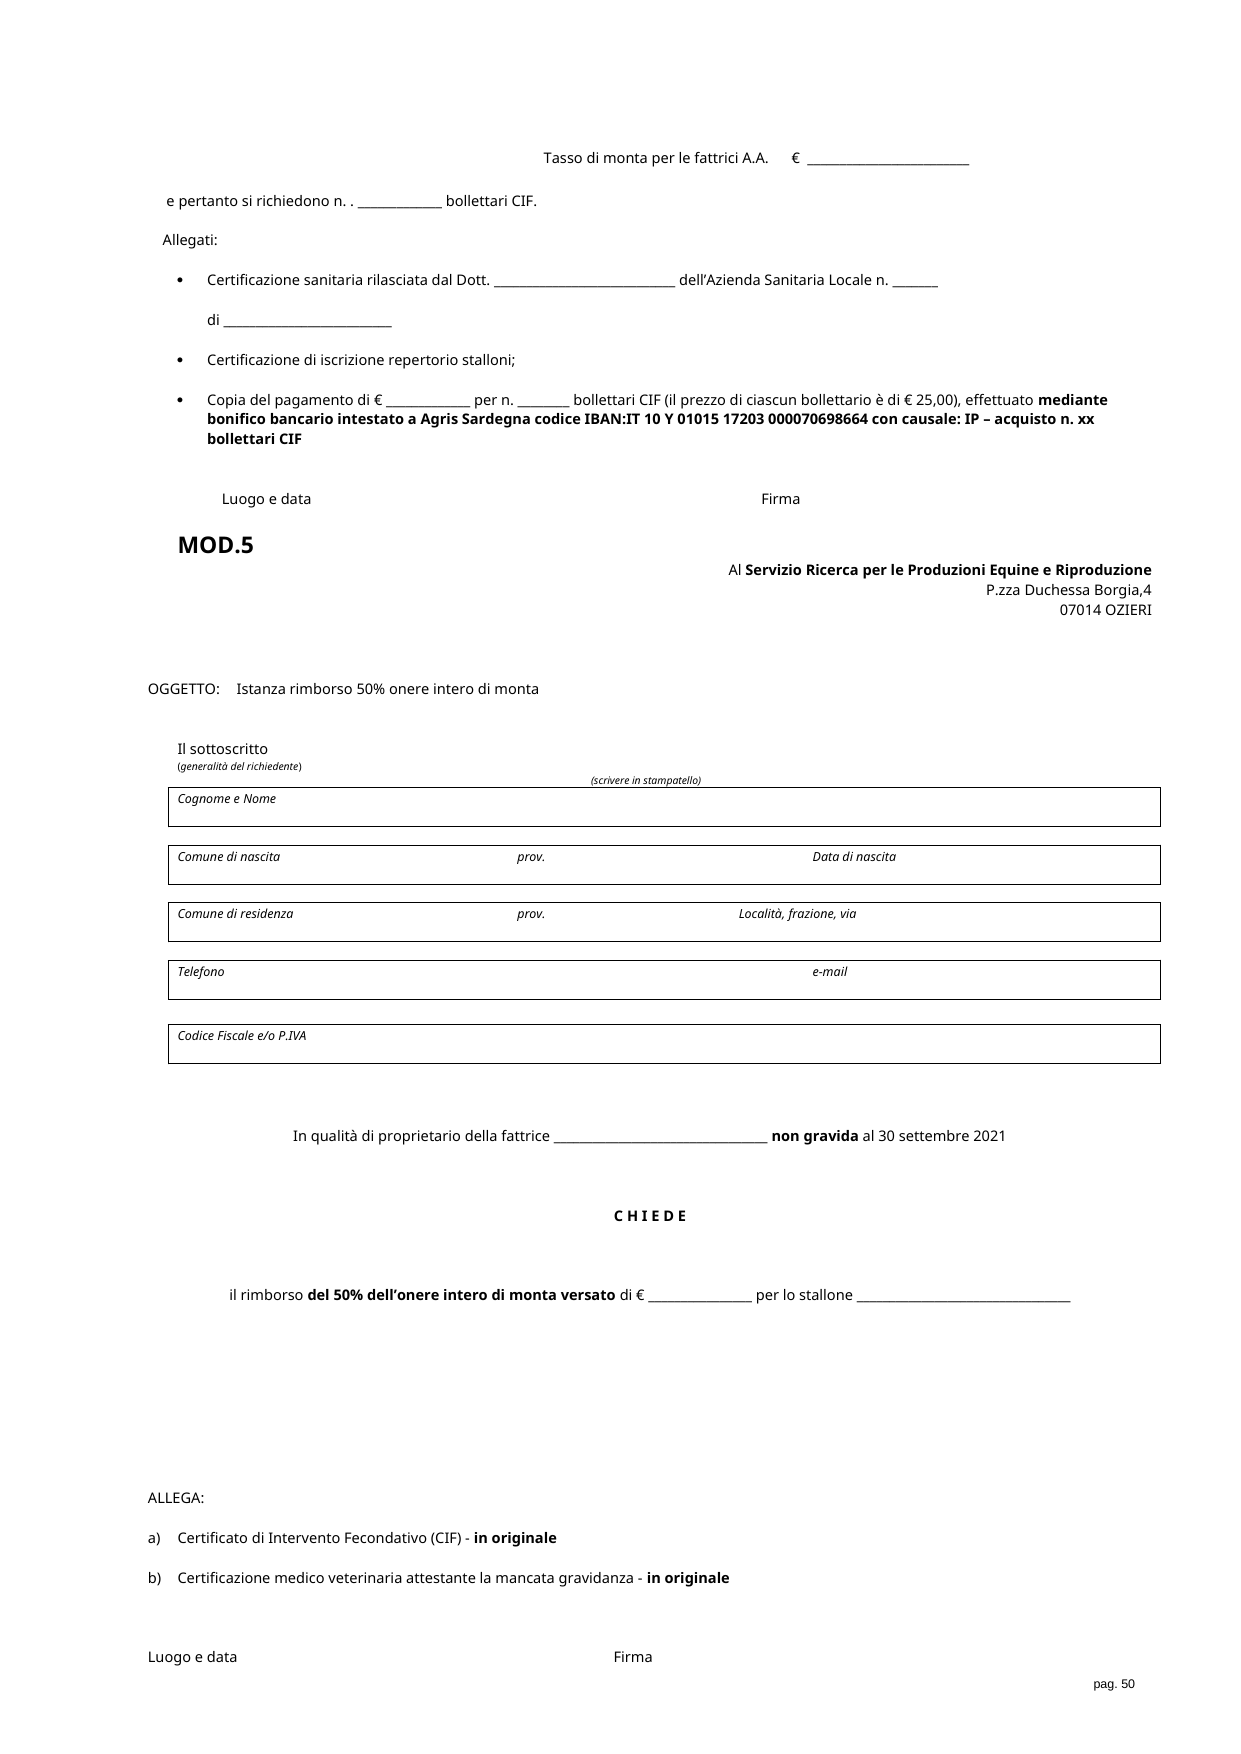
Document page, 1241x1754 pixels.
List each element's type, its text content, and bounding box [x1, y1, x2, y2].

text Luogo e data Firma [148, 1647, 1152, 1667]
subtitle Certificazione di iscrizione repertorio stalloni; [177, 349, 1152, 369]
subtitle Certificazione sanitaria rilasciata dal Dott. ____________________________ dell’Azienda Sanitaria Locale n. _______ [177, 270, 1152, 290]
text Il sottoscritto [177, 739, 1152, 759]
list Certificazione medico veterinaria attestante la mancata gravidanza - in originale [148, 1568, 1152, 1588]
subtitle e pertanto si richiedono n. . _____________ bollettari CIF. [162, 190, 1152, 210]
subtitle di __________________________ [207, 310, 1152, 329]
text 07014 OZIERI [177, 599, 1152, 619]
subtitle Allegati: [162, 230, 1152, 250]
subtitle Copia del pagamento di € _____________ per n. ________ bollettari CIF (il prezzo di ciascun bollettario è di € 25,00), effettuato mediante bonifico bancario intestato a Agris Sardegna codice IBAN:IT 10 Y 01015 17203 000070698664 con causale: IP – acquisto n. xx bollettari CIF [177, 389, 1152, 449]
text Comune di nascita prov. Data di nascita [169, 846, 1160, 884]
text Comune di residenza prov. Località, frazione, via [169, 903, 1160, 941]
list Certificato di Intervento Fecondativo (CIF) - in originale [148, 1528, 1152, 1548]
text In qualità di proprietario della fattrice _________________________________ non gravida al 30 settembre 2021 [148, 1126, 1152, 1146]
text Telefono e-mail [169, 961, 1160, 980]
text Luogo e data Firma [148, 489, 1152, 509]
subtitle Tasso di monta per le fattrici A.A. € _________________________ [148, 148, 1152, 168]
text P.zza Duchessa Borgia,4 [177, 580, 1152, 599]
text OGGETTO: Istanza rimborso 50% onere intero di monta [148, 679, 1152, 699]
text Codice Fiscale e/o P.IVA [169, 1025, 1160, 1044]
text il rimborso del 50% dell’onere intero di monta versato di € ________________ per lo stallone _________________________________ [148, 1285, 1152, 1305]
text Al Servizio Ricerca per le Produzioni Equine e Riproduzione [177, 560, 1152, 580]
text ALLEGA: [148, 1488, 1152, 1508]
text (generalità del richiedente) [177, 759, 1152, 773]
text MOD.5 [177, 528, 1152, 560]
text C H I E D E [148, 1205, 1152, 1225]
text Cognome e Nome [169, 788, 1160, 807]
text (scrivere in stampatello) [177, 773, 1152, 787]
